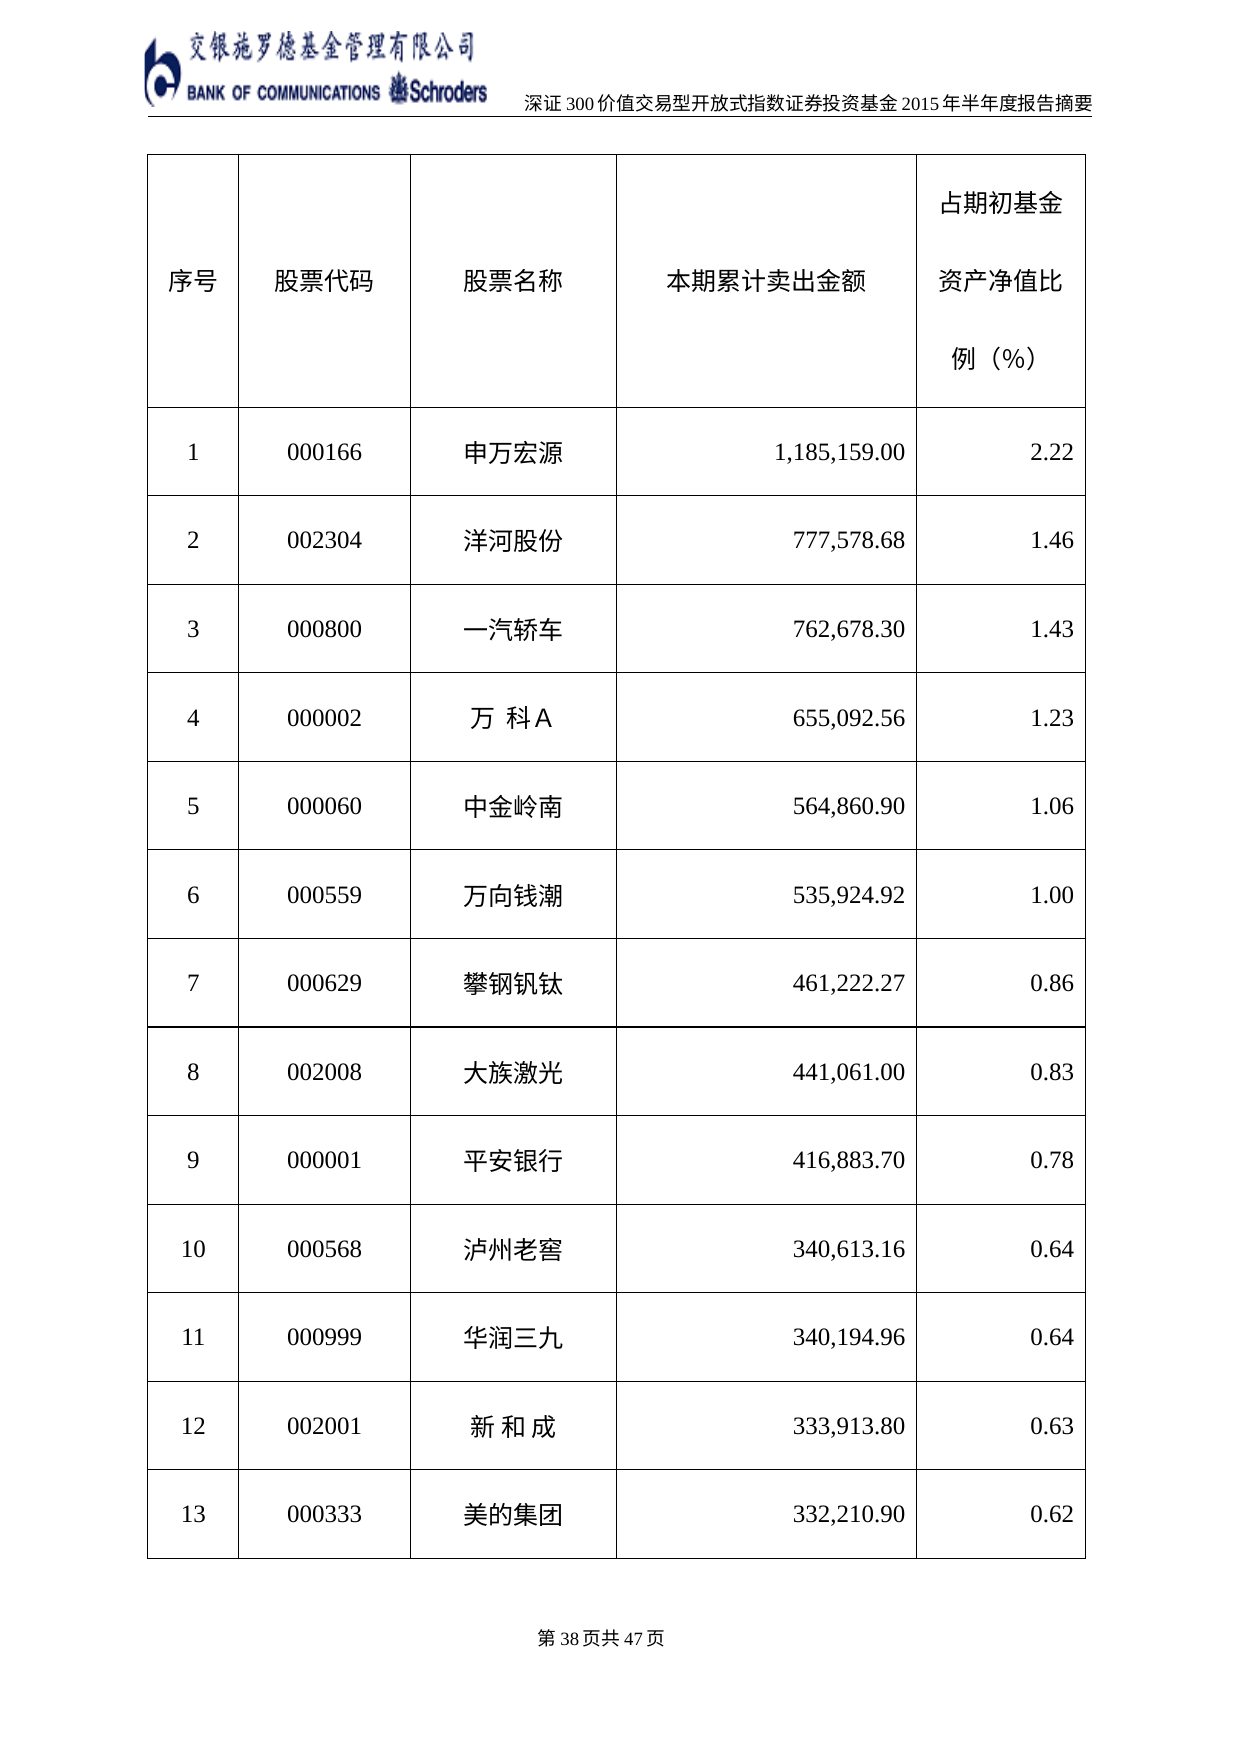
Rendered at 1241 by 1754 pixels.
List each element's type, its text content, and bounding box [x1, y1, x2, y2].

table_cell 2.22 [917, 408, 1085, 495]
table_cell 416,883.70 [617, 1116, 916, 1203]
table_cell 000629 [239, 939, 410, 1026]
table_cell 平安银行 [411, 1116, 616, 1203]
table_cell 11 [148, 1293, 238, 1381]
table_cell 535,924.92 [617, 850, 916, 938]
table_header 本期累计卖出金额 [617, 155, 916, 407]
table_cell 13 [148, 1470, 238, 1558]
table_cell 0.64 [917, 1293, 1085, 1381]
table_cell 洋河股份 [411, 496, 616, 584]
table_cell 大族激光 [411, 1028, 616, 1115]
table_header 序号 [148, 155, 238, 407]
table_cell 4 [148, 673, 238, 761]
table_cell 一汽轿车 [411, 585, 616, 672]
table_cell 1.00 [917, 850, 1085, 938]
table_cell 0.62 [917, 1470, 1085, 1558]
table_cell 3 [148, 585, 238, 672]
table_cell 5 [148, 762, 238, 849]
table_cell 000333 [239, 1470, 410, 1558]
table_cell 333,913.80 [617, 1382, 916, 1469]
table_cell 8 [148, 1028, 238, 1115]
table_cell 000002 [239, 673, 410, 761]
table_cell 泸州老窖 [411, 1205, 616, 1292]
table_header 占期初基金资产净值比例（％） [917, 155, 1085, 407]
table_cell 002008 [239, 1028, 410, 1115]
table_cell 6 [148, 850, 238, 938]
table_cell 564,860.90 [617, 762, 916, 849]
table_cell 340,194.96 [617, 1293, 916, 1381]
table_cell 777,578.68 [617, 496, 916, 584]
table_cell 0.78 [917, 1116, 1085, 1203]
table_cell 华润三九 [411, 1293, 616, 1381]
table_cell 0.86 [917, 939, 1085, 1026]
table_cell 441,061.00 [617, 1028, 916, 1115]
table_cell 攀钢钒钛 [411, 939, 616, 1026]
table_cell 000800 [239, 585, 410, 672]
table_cell 0.83 [917, 1028, 1085, 1115]
table_cell 461,222.27 [617, 939, 916, 1026]
table_header 股票代码 [239, 155, 410, 407]
table_cell 万 科Ａ [411, 673, 616, 761]
table_cell 1.46 [917, 496, 1085, 584]
table_cell 000001 [239, 1116, 410, 1203]
table_cell 002304 [239, 496, 410, 584]
table_header 股票名称 [411, 155, 616, 407]
table_cell 7 [148, 939, 238, 1026]
table_cell 000568 [239, 1205, 410, 1292]
table_cell 000999 [239, 1293, 410, 1381]
table_cell 9 [148, 1116, 238, 1203]
table_cell 000060 [239, 762, 410, 849]
table_cell 2 [148, 496, 238, 584]
table_cell 中金岭南 [411, 762, 616, 849]
table_cell 1.23 [917, 673, 1085, 761]
table_cell 0.64 [917, 1205, 1085, 1292]
table_cell 1.43 [917, 585, 1085, 672]
picture [144, 31, 487, 107]
table_cell 1,185,159.00 [617, 408, 916, 495]
table_cell 762,678.30 [617, 585, 916, 672]
table_cell 申万宏源 [411, 408, 616, 495]
table_cell 美的集团 [411, 1470, 616, 1558]
table_cell 新 和 成 [411, 1382, 616, 1469]
table_cell 000559 [239, 850, 410, 938]
table_cell 340,613.16 [617, 1205, 916, 1292]
table_cell 655,092.56 [617, 673, 916, 761]
table_cell 002001 [239, 1382, 410, 1469]
table_cell 12 [148, 1382, 238, 1469]
table_cell 000166 [239, 408, 410, 495]
table_cell 10 [148, 1205, 238, 1292]
table_cell 332,210.90 [617, 1470, 916, 1558]
table_cell 万向钱潮 [411, 850, 616, 938]
table_cell 0.63 [917, 1382, 1085, 1469]
table_cell 1.06 [917, 762, 1085, 849]
table_cell 1 [148, 408, 238, 495]
